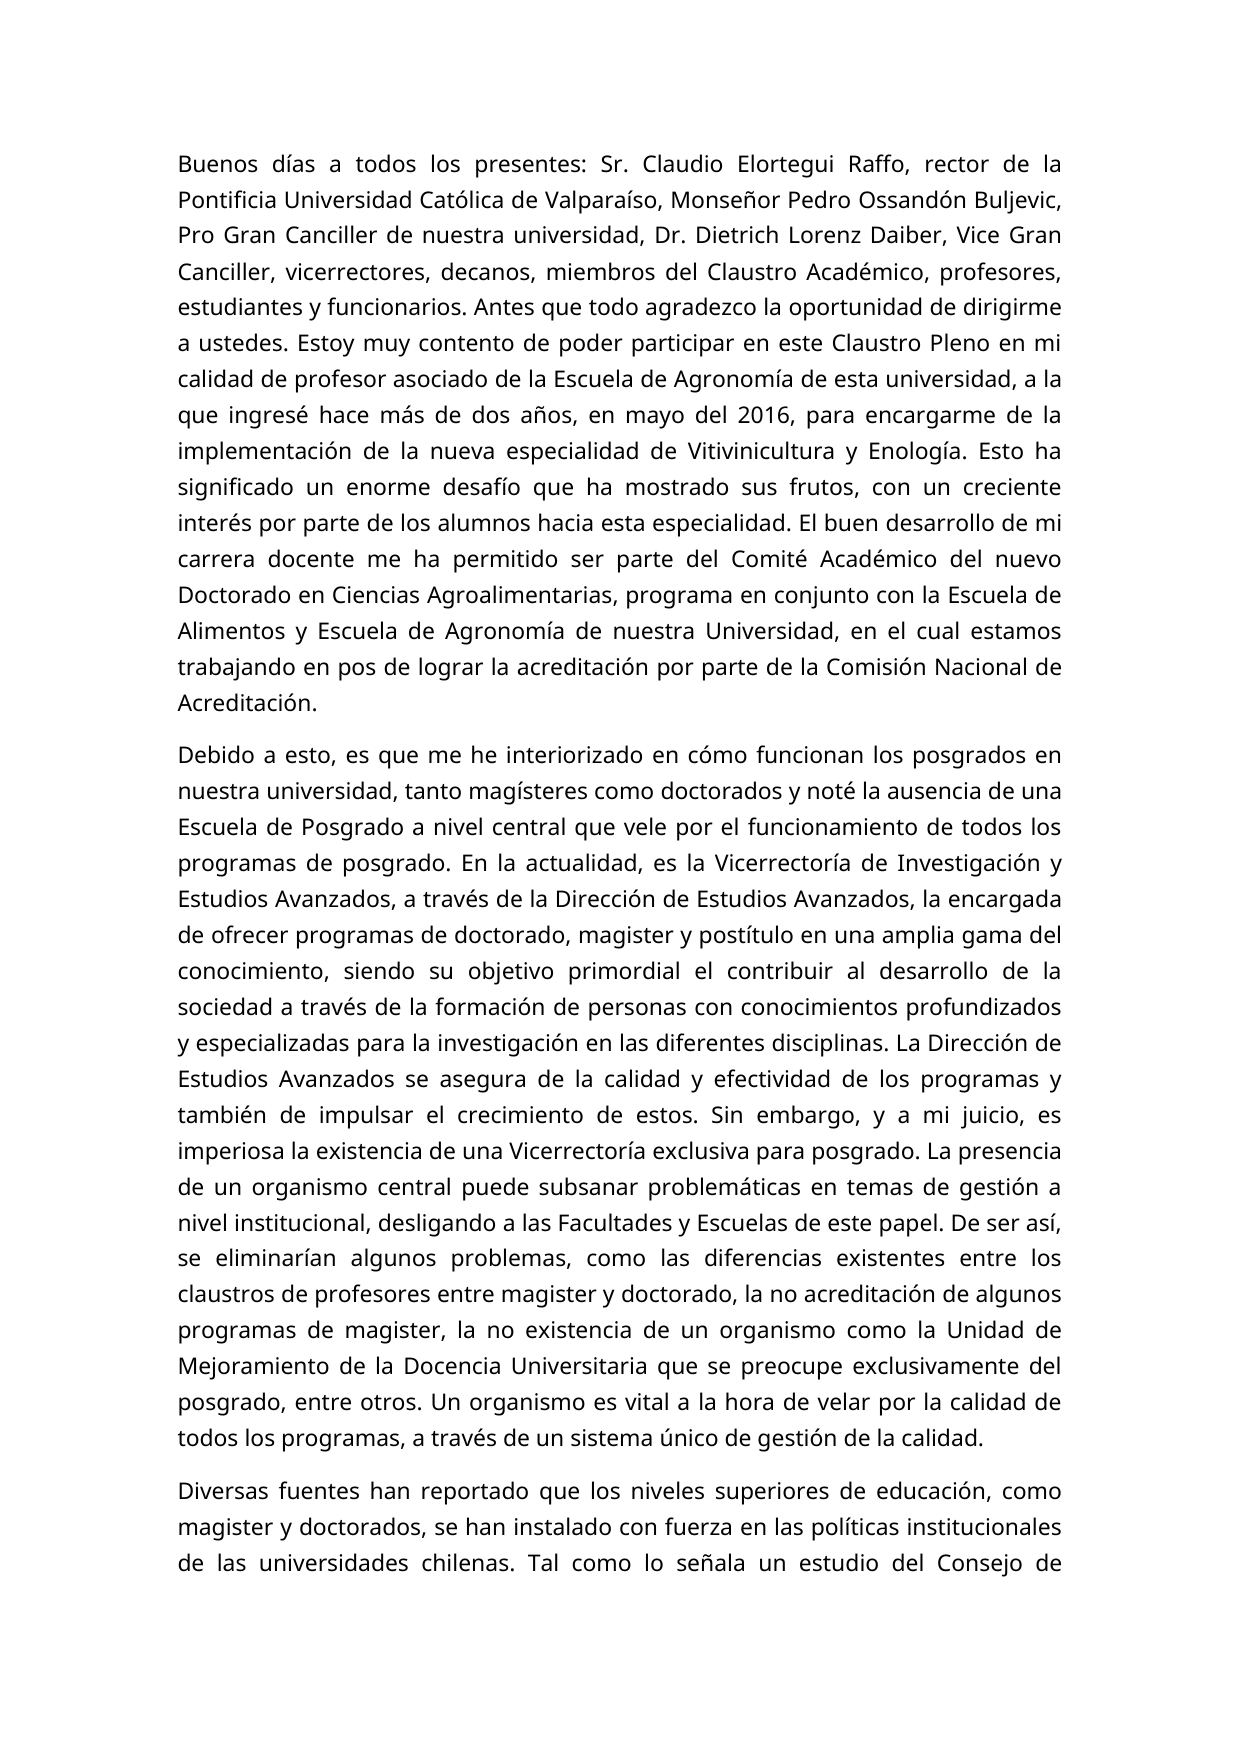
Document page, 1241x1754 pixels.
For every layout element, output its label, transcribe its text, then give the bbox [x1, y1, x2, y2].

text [177, 1475, 1063, 1578]
text Buenos días a todos los presentes: Sr. Claudio Elortegui Raffo, rector de la Pontificia Universidad Católica de Valparaíso, Monseñor Pedro Ossandón Buljevic, Pro Gran Canciller de nuestra universidad, Dr. Dietrich Lorenz Daiber, Vice Gran Canciller, vicerrectores, decanos, miembros del Claustro Académico, profesores, estudiantes y funcionarios. Antes que todo agradezco la oportunidad de dirigirme a ustedes. Estoy muy contento de poder participar en este Claustro Pleno en mi calidad de profesor asociado de la Escuela de Agronomía de esta universidad, a la que ingresé hace más de dos años, en mayo del 2016, para encargarme de la implementación de la nueva especialidad de Vitivinicultura y Enología. Esto ha significado un enorme desafío que ha mostrado sus frutos, con un creciente interés por parte de los alumnos hacia esta especialidad. El buen desarrollo de mi carrera docente me ha permitido ser parte del Comité Académico del nuevo Doctorado en Ciencias Agroalimentarias, programa en conjunto con la Escuela de Alimentos y Escuela de Agronomía de nuestra Universidad, en el cual estamos trabajando en pos de lograr la acreditación por parte de la Comisión Nacional de Acreditación. [177, 148, 1063, 718]
text Debido a esto, es que me he interiorizado en cómo funcionan los posgrados en nuestra universidad, tanto magísteres como doctorados y noté la ausencia de una Escuela de Posgrado a nivel central que vele por el funcionamiento de todos los programas de posgrado. En la actualidad, es la Vicerrectoría de Investigación y Estudios Avanzados, a través de la Dirección de Estudios Avanzados, la encargada de ofrecer programas de doctorado, magister y postítulo en una amplia gama del conocimiento, siendo su objetivo primordial el contribuir al desarrollo de la sociedad a través de la formación de personas con conocimientos profundizados y especializadas para la investigación en las diferentes disciplinas. La Dirección de Estudios Avanzados se asegura de la calidad y efectividad de los programas y también de impulsar el crecimiento de estos. Sin embargo, y a mi juicio, es imperiosa la existencia de una Vicerrectoría exclusiva para posgrado. La presencia de un organismo central puede subsanar problemáticas en temas de gestión a nivel institucional, desligando a las Facultades y Escuelas de este papel. De ser así, se eliminarían algunos problemas, como las diferencias existentes entre los claustros de profesores entre magister y doctorado, la no acreditación de algunos programas de magister, la no existencia de un organismo como la Unidad de Mejoramiento de la Docencia Universitaria que se preocupe exclusivamente del posgrado, entre otros. Un organismo es vital a la hora de velar por la calidad de todos los programas, a través de un sistema único de gestión de la calidad. [177, 739, 1063, 1453]
